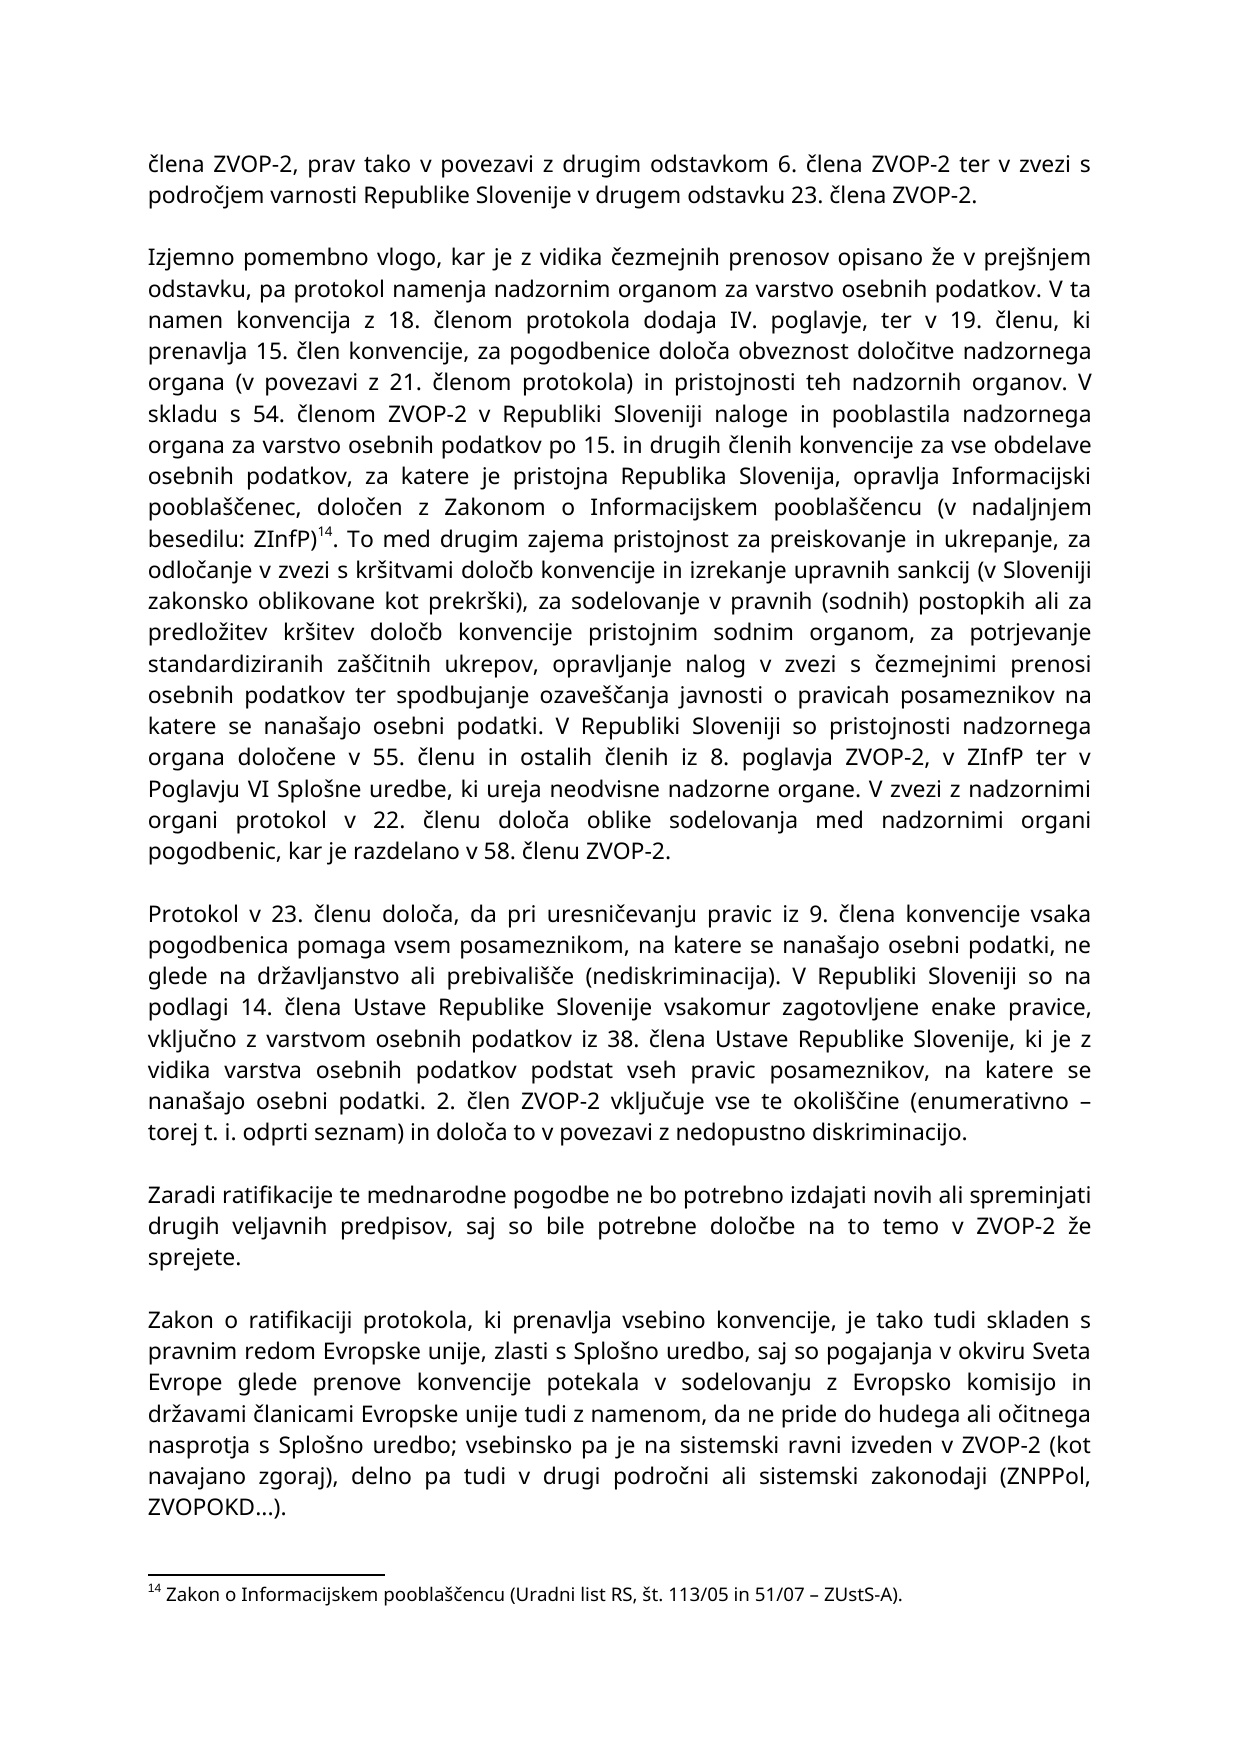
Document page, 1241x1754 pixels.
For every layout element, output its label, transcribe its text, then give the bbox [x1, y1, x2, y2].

text Izjemno pomembno vlogo, kar je z vidika čezmejnih prenosov opisano že v prejšnjem odstavku, pa protokol namenja nadzornim organom za varstvo osebnih podatkov. V ta namen konvencija z 18. členom protokola dodaja IV. poglavje, ter v 19. členu, ki prenavlja 15. člen konvencije, za pogodbenice določa obveznost določitve nadzornega organa (v povezavi z 21. členom protokola) in pristojnosti teh nadzornih organov. V skladu s 54. členom ZVOP-2 v Republiki Sloveniji naloge in pooblastila nadzornega organa za varstvo osebnih podatkov po 15. in drugih členih konvencije za vse obdelave osebnih podatkov, za katere je pristojna Republika Slovenija, opravlja Informacijski pooblaščenec, določen z Zakonom o Informacijskem pooblaščencu (v nadaljnjem besedilu: ZInfP). To med drugim zajema pristojnost za preiskovanje in ukrepanje, za odločanje v zvezi s kršitvami določb konvencije in izrekanje upravnih sankcij (v Sloveniji zakonsko oblikovane kot prekrški), za sodelovanje v pravnih (sodnih) postopkih ali za predložitev kršitev določb konvencije pristojnim sodnim organom, za potrjevanje standardiziranih zaščitnih ukrepov, opravljanje nalog v zvezi s čezmejnimi prenosi osebnih podatkov ter spodbujanje ozaveščanja javnosti o pravicah posameznikov na katere se nanašajo osebni podatki. V Republiki Sloveniji so pristojnosti nadzornega organa določene v 55. členu in ostalih členih iz 8. poglavja ZVOP-2, v ZInfP ter v Poglavju VI Splošne uredbe, ki ureja neodvisne nadzorne organe. V zvezi z nadzornimi organi protokol v 22. členu določa oblike sodelovanja med nadzornimi organi pogodbenic, kar je razdelano v 58. členu ZVOP-2. [148, 241, 1093, 866]
text Protokol v 23. členu določa, da pri uresničevanju pravic iz 9. člena konvencije vsaka pogodbenica pomaga vsem posameznikom, na katere se nanašajo osebni podatki, ne glede na državljanstvo ali prebivališče (nediskriminacija). V Republiki Sloveniji so na podlagi 14. člena Ustave Republike Slovenije vsakomur zagotovljene enake pravice, vključno z varstvom osebnih podatkov iz 38. člena Ustave Republike Slovenije, ki je z vidika varstva osebnih podatkov podstat vseh pravic posameznikov, na katere se nanašajo osebni podatki. 2. člen ZVOP-2 vključuje vse te okoliščine (enumerativno – torej t. i. odprti seznam) in določa to v povezavi z nedopustno diskriminacijo. [148, 898, 1093, 1148]
text Zakon o ratifikaciji protokola, ki prenavlja vsebino konvencije, je tako tudi skladen s pravnim redom Evropske unije, zlasti s Splošno uredbo, saj so pogajanja v okviru Sveta Evrope glede prenove konvencije potekala v sodelovanju z Evropsko komisijo in državami članicami Evropske unije tudi z namenom, da ne pride do hudega ali očitnega nasprotja s Splošno uredbo; vsebinsko pa je na sistemski ravni izveden v ZVOP-2 (kot navajano zgoraj), delno pa tudi v drugi področni ali sistemski zakonodaji (ZNPPol, ZVOPOKD...). [148, 1304, 1093, 1523]
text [148, 148, 1093, 210]
text Zaradi ratifikacije te mednarodne pogodbe ne bo potrebno izdajati novih ali spreminjati drugih veljavnih predpisov, saj so bile potrebne določbe na to temo v ZVOP-2 že sprejete. [148, 1179, 1093, 1273]
